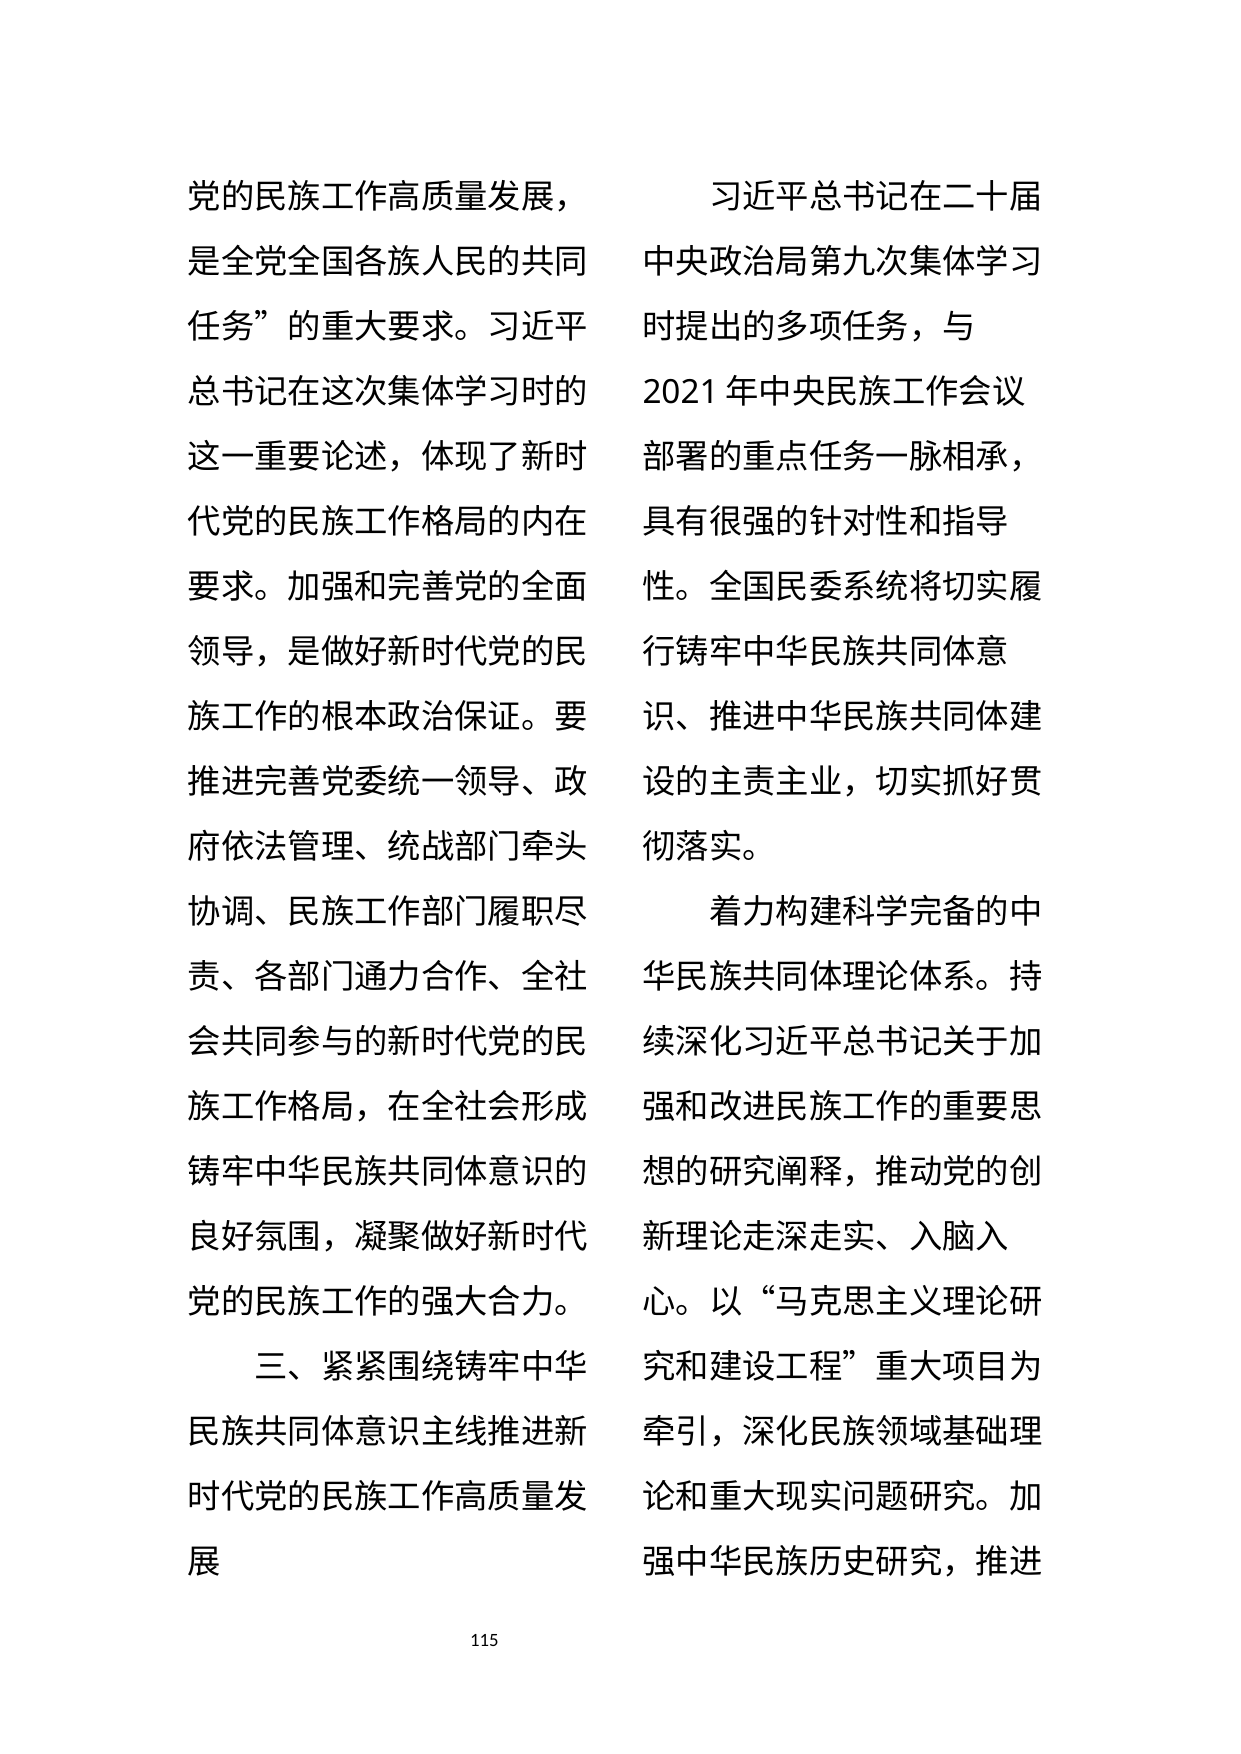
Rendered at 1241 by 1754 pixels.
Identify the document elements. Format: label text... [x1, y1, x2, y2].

text 习近平总书记在二十届中央政治局第九次集体学习时提出的多项任务，与2021年中央民族工作会议部署的重点任务一脉相承，具有很强的针对性和指导性。全国民委系统将切实履行铸牢中华民族共同体意识、推进中华民族共同体建设的主责主业，切实抓好贯彻落实。 [642, 162, 1053, 877]
text 三、紧紧围绕铸牢中华民族共同体意识主线推进新时代党的民族工作高质量发展 [187, 1332, 598, 1592]
